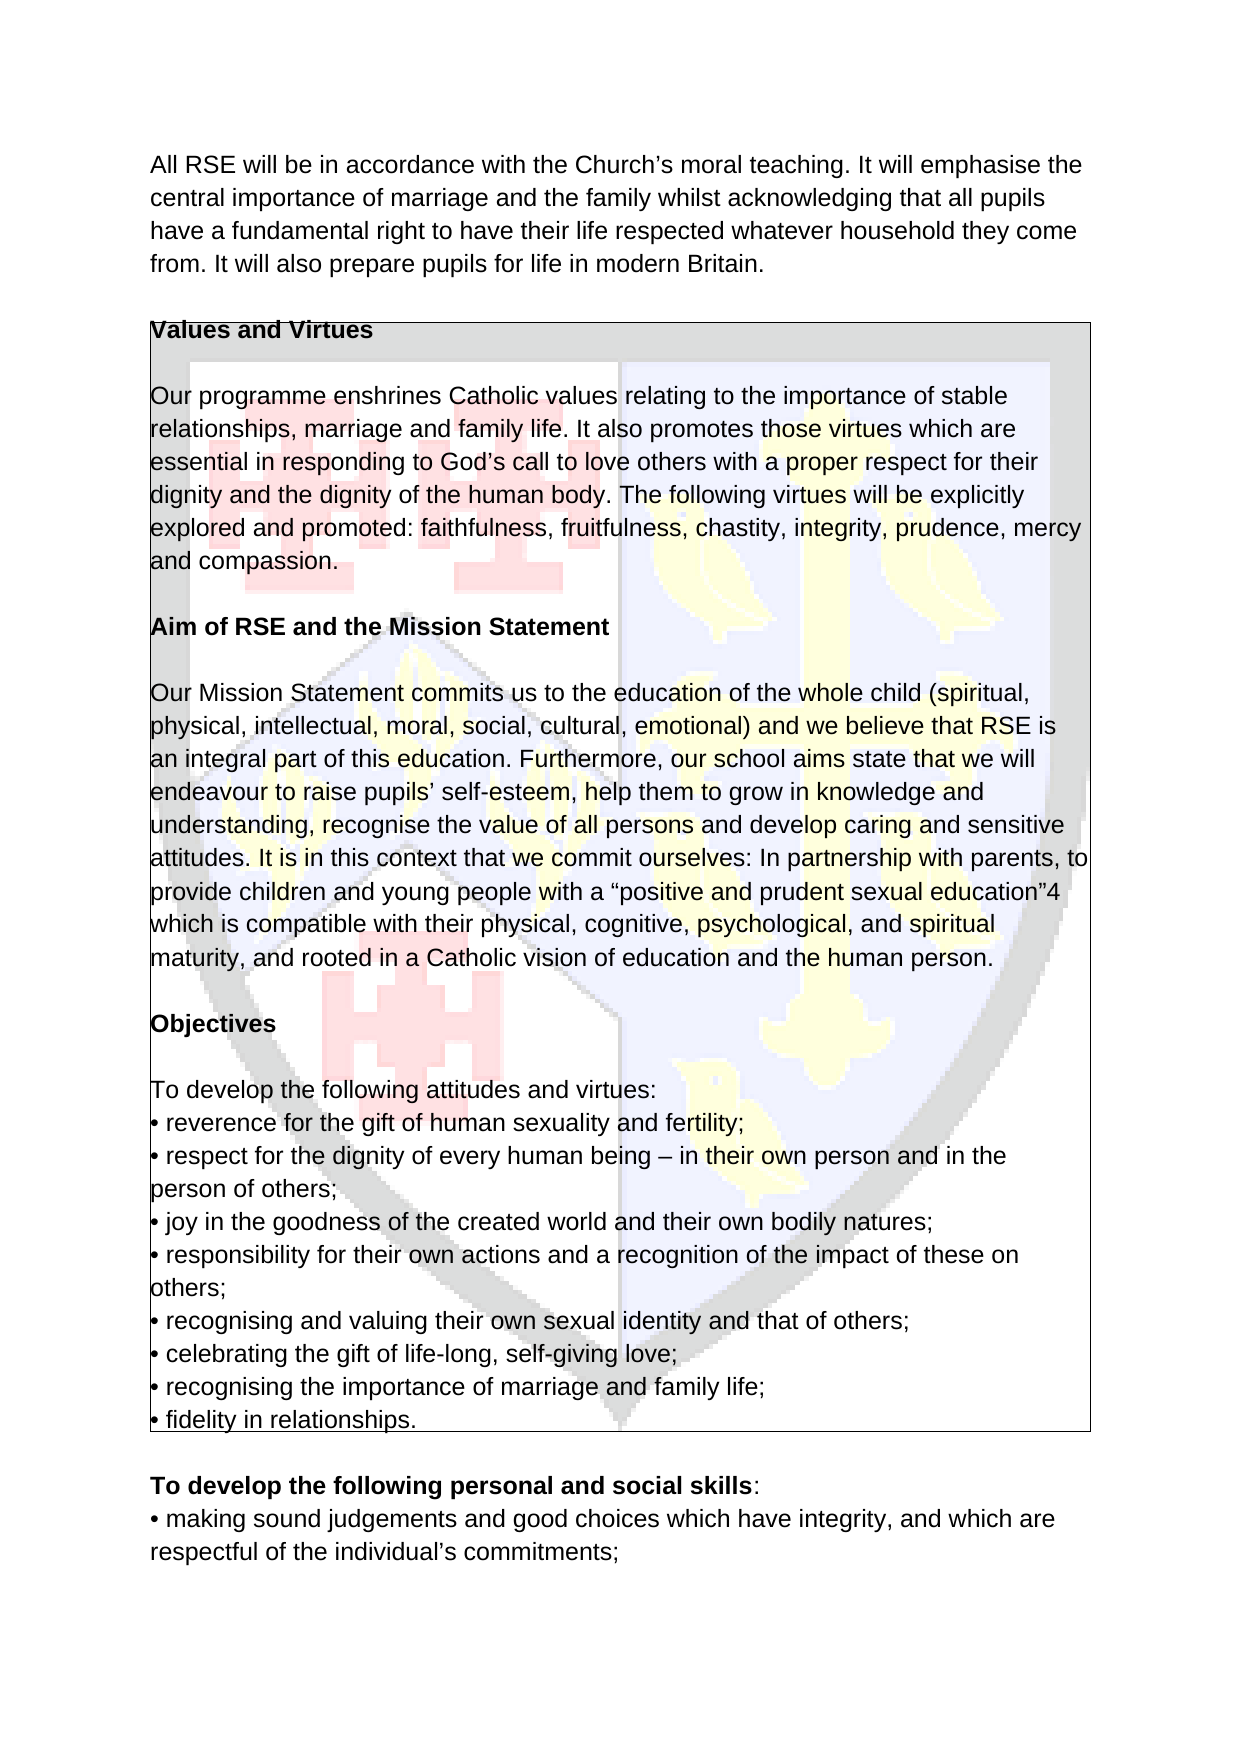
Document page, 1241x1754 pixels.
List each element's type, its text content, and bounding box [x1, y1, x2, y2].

text All RSE will be in accordance with the Church’s moral teaching. It will emphasise the central importance of marriage and the family whilst acknowledging that all pupils have a fundamental right to have their life respected whatever household they come from. It will also prepare pupils for life in modern Britain. [150, 150, 1090, 278]
text • recognising the importance of marriage and family life; [150, 1372, 1090, 1401]
text • fidelity in relationships. [150, 1405, 1090, 1433]
text • celebrating the gift of life-long, self-giving love; [150, 1339, 1090, 1367]
text • recognising and valuing their own sexual identity and that of others; [150, 1306, 1090, 1334]
text • making sound judgements and good choices which have integrity, and which are [150, 1504, 1090, 1533]
text Objectives [150, 1008, 1090, 1037]
text Aim of RSE and the Mission Statement [150, 612, 1090, 641]
text Our Mission Statement commits us to the education of the whole child (spiritual, physical, intellectual, moral, social, cultural, emotional) and we believe that RSE is an integral part of this education. Furthermore, our school aims state that we will endeavour to raise pupils’ self-esteem, help them to grow in knowledge and understanding, recognise the value of all persons and develop caring and sensitive attitudes. It is in this context that we commit ourselves: In partnership with parents, to provide children and young people with a “positive and prudent sexual education”4 which is compatible with their physical, cognitive, psychological, and spiritual maturity, and rooted in a Catholic vision of education and the human person. [150, 678, 1090, 971]
text • joy in the goodness of the created world and their own bodily natures; [150, 1207, 1090, 1235]
text • respect for the dignity of every human being – in their own person and in the person of others; [150, 1141, 1090, 1202]
text To develop the following personal and social skills: [150, 1471, 1090, 1499]
text To develop the following attitudes and virtues: [150, 1074, 1090, 1103]
text Our programme enshrines Catholic values relating to the importance of stable relationships, marriage and family life. It also promotes those virtues which are essential in responding to God’s call to love others with a proper respect for their dignity and the dignity of the human body. The following virtues will be explicitly explored and promoted: faithfulness, fruitfulness, chastity, integrity, prudence, mercy and compassion. [150, 381, 1090, 575]
text Values and Virtues [150, 315, 1090, 344]
text • responsibility for their own actions and a recognition of the impact of these on others; [150, 1240, 1090, 1301]
text • reverence for the gift of human sexuality and fertility; [150, 1108, 1090, 1136]
text respectful of the individual’s commitments; [150, 1537, 1090, 1566]
